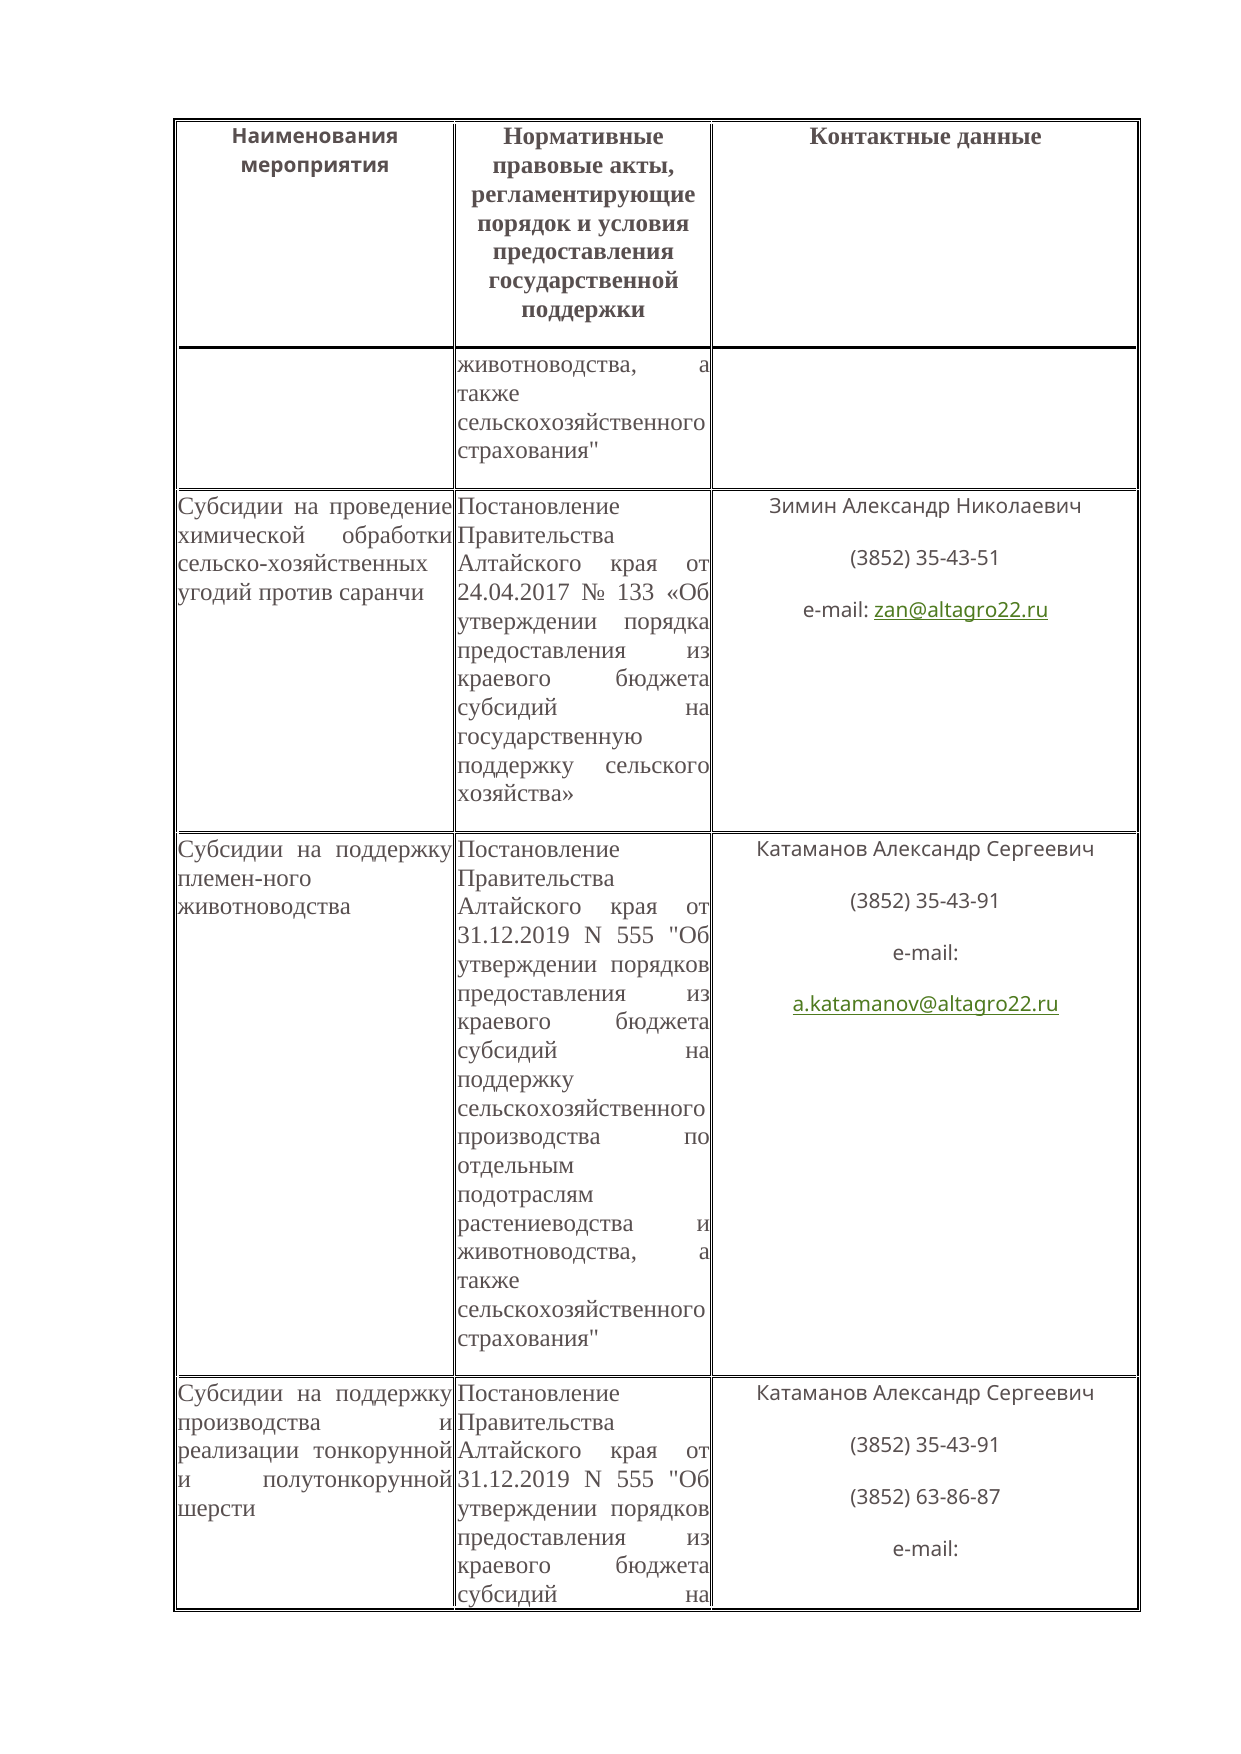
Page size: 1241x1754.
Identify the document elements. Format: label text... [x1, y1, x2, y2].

table_header Контактные данные [712, 122, 1137, 346]
table_header Наименования мероприятия [177, 122, 455, 346]
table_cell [177, 346, 453, 488]
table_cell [456, 349, 710, 488]
table_cell Постановление Правительства Алтайского края от 24.04.2017 № 133 «Об утверждении порядка предоставления из краевого бюджета субсидий на государственную поддержку сельского хозяйства» [456, 491, 710, 831]
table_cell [175, 1375, 455, 1608]
table_header Нормативные правовые акты, регламентирующие порядок и условия предоставления государственной поддержки [455, 122, 712, 346]
table_cell Зимин Александр Николаевич (3852) 35-43-51 e-mail: zan@altagro22.ru [712, 488, 1139, 831]
table_cell Субсидии на проведение химической обработки сельско-хозяйственных угодий против саранчи [175, 488, 455, 831]
table_cell Субсидии на поддержку племен-ного животноводства [175, 831, 455, 1375]
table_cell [713, 346, 1137, 488]
table_cell Катаманов Александр Сергеевич (3852) 35-43-91 e-mail: a.katamanov@altagro22.ru [712, 831, 1139, 1375]
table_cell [455, 1378, 712, 1608]
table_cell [712, 1375, 1139, 1608]
